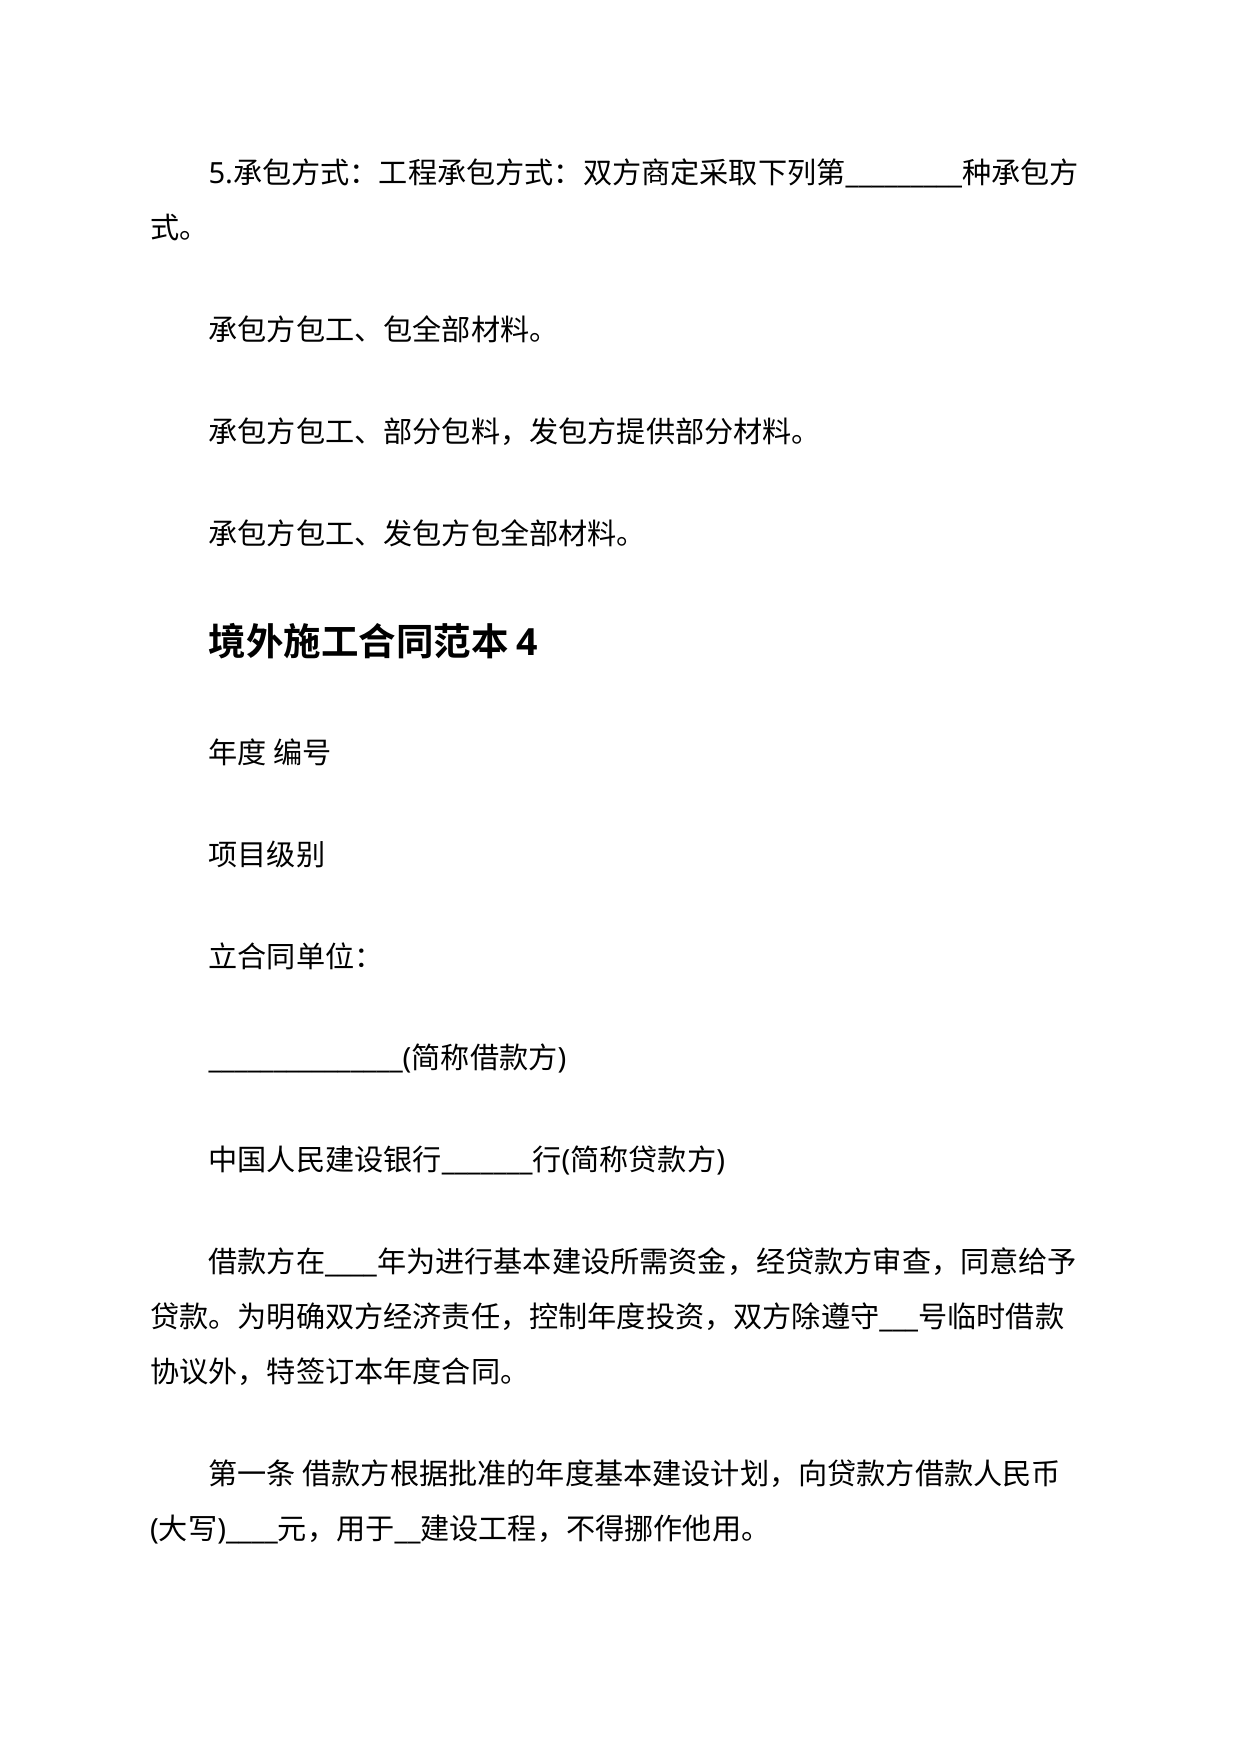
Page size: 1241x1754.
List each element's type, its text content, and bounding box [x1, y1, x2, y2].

text 承包方包工、发包方包全部材料。 [150, 510, 1090, 553]
text 第一条 借款方根据批准的年度基本建设计划，向贷款方借款人民币(大写)____元，用于__建设工程，不得挪作他用。 [150, 1451, 1090, 1548]
text 中国人民建设银行_______行(简称贷款方) [150, 1137, 1090, 1179]
text 年度 编号 [150, 730, 1090, 772]
text 承包方包工、包全部材料。 [150, 307, 1090, 349]
text 境外施工合同范本4 [150, 612, 1090, 667]
text 立合同单位： [150, 933, 1090, 976]
text 项目级别 [150, 831, 1090, 874]
text 借款方在____年为进行基本建设所需资金，经贷款方审查，同意给予贷款。为明确双方经济责任，控制年度投资，双方除遵守___号临时借款协议外，特签订本年度合同。 [150, 1239, 1090, 1391]
text 5.承包方式：工程承包方式：双方商定采取下列第_________种承包方式。 [150, 150, 1090, 247]
text 承包方包工、部分包料，发包方提供部分材料。 [150, 408, 1090, 451]
text _______________(简称借款方) [150, 1035, 1090, 1077]
